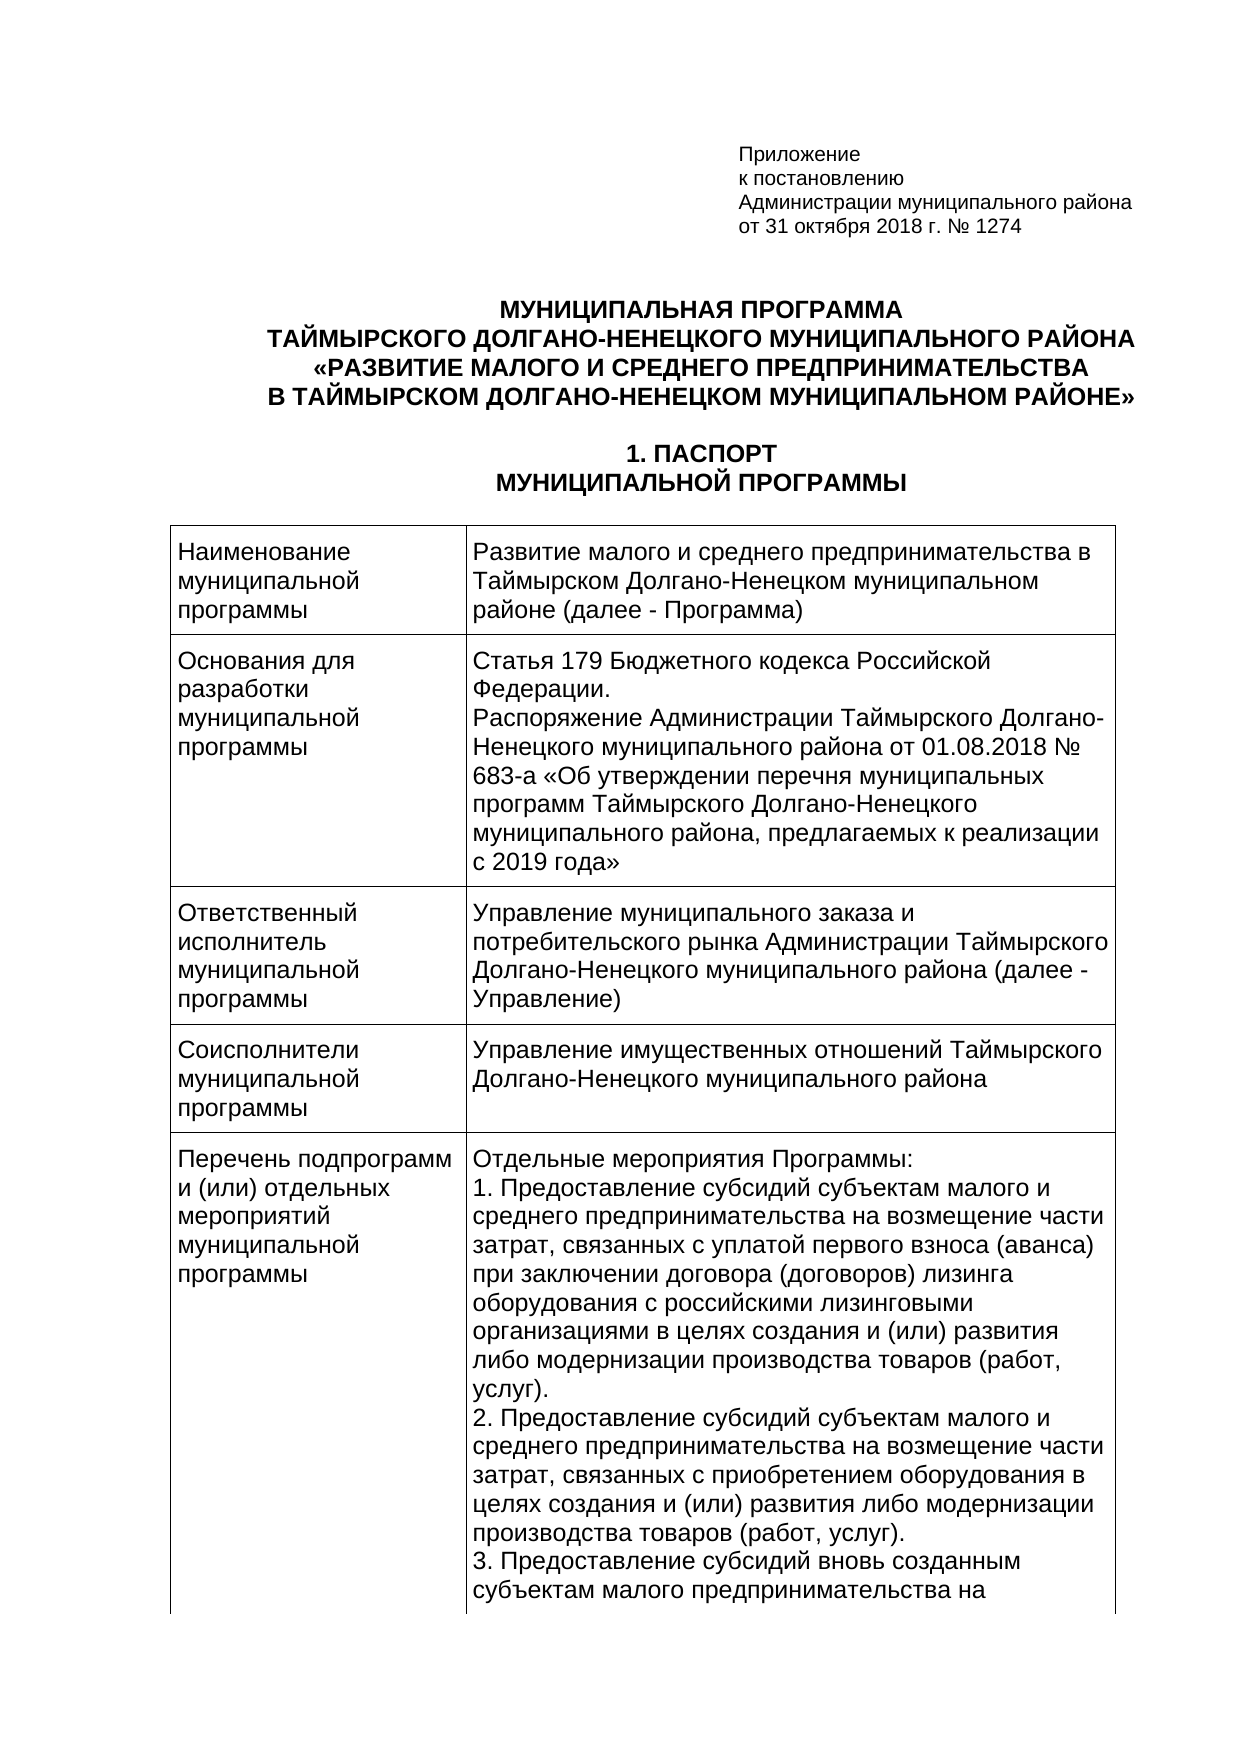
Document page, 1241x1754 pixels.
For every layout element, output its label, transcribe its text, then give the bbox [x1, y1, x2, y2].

table_cell Основания для разработки муниципальной программы [171, 635, 466, 886]
table_cell Статья 179 Бюджетного кодекса Российской Федерации. Распоряжение Администрации Таймырского Долгано-Ненецкого муниципального района от 01.08.2018 № 683-а «Об утверждении перечня муниципальных программ Таймырского Долгано-Ненецкого муниципального района, предлагаемых к реализации с 2019 года» [467, 635, 1115, 886]
text Приложение [177, 142, 1152, 166]
table_cell Управление муниципального заказа и потребительского рынка Администрации Таймырского Долгано-Ненецкого муниципального района (далее - Управление) [467, 887, 1115, 1023]
title МУНИЦИПАЛЬНАЯ ПРОГРАММА [177, 295, 1152, 324]
table_cell Управление имущественных отношений Таймырского Долгано-Ненецкого муниципального района [467, 1025, 1115, 1132]
text Администрации муниципального района [177, 190, 1152, 214]
table_cell Ответственный исполнитель муниципальной программы [171, 887, 466, 1023]
title «РАЗВИТИЕ МАЛОГО И СРЕДНЕГО ПРЕДПРИНИМАТЕЛЬСТВА [177, 353, 1152, 382]
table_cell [171, 1133, 466, 1614]
table_cell Соисполнители муниципальной программы [171, 1025, 466, 1132]
text к постановлению [177, 166, 1152, 190]
title ТАЙМЫРСКОГО ДОЛГАНО-НЕНЕЦКОГО МУНИЦИПАЛЬНОГО РАЙОНА [177, 324, 1152, 353]
table_header Наименование муниципальной программы [171, 526, 466, 634]
title 1. ПАСПОРТ [177, 439, 1152, 468]
title В ТАЙМЫРСКОМ ДОЛГАНО-НЕНЕЦКОМ МУНИЦИПАЛЬНОМ РАЙОНЕ» [177, 382, 1152, 410]
text от 31 октября 2018 г. № 1274 [177, 214, 1152, 238]
table_header Развитие малого и среднего предпринимательства в Таймырском Долгано-Ненецком муниципальном районе (далее - Программа) [467, 526, 1115, 634]
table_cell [467, 1133, 1115, 1614]
title МУНИЦИПАЛЬНОЙ ПРОГРАММЫ [177, 468, 1152, 497]
